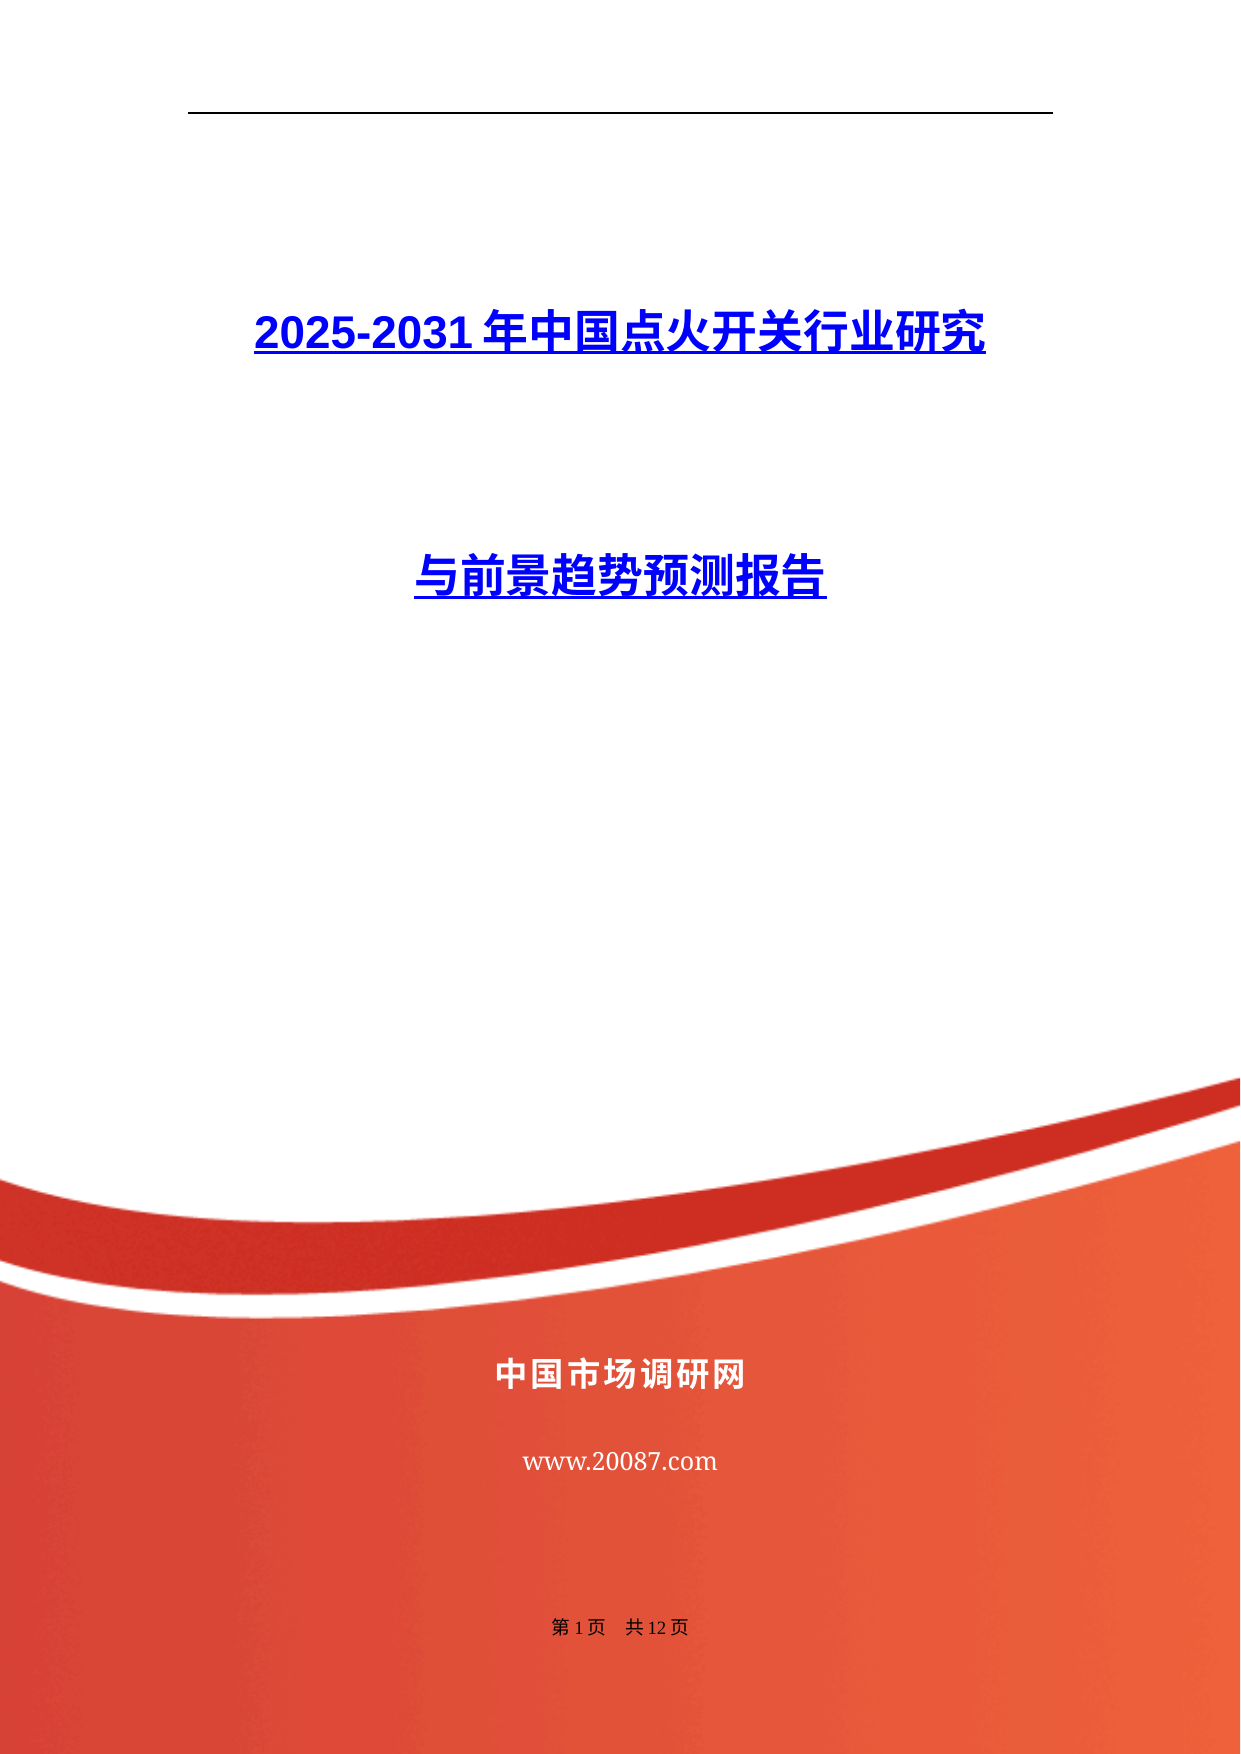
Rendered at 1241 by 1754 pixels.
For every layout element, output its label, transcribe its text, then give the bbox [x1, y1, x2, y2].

picture [0, 1006, 1241, 1754]
text www.20087.com [187, 1428, 1053, 1493]
table_header 2025-2031年中国点火开关行业研究与前景趋势预测报告 [188, 207, 1053, 773]
subtitle 中国市场调研网 [187, 1339, 1053, 1404]
